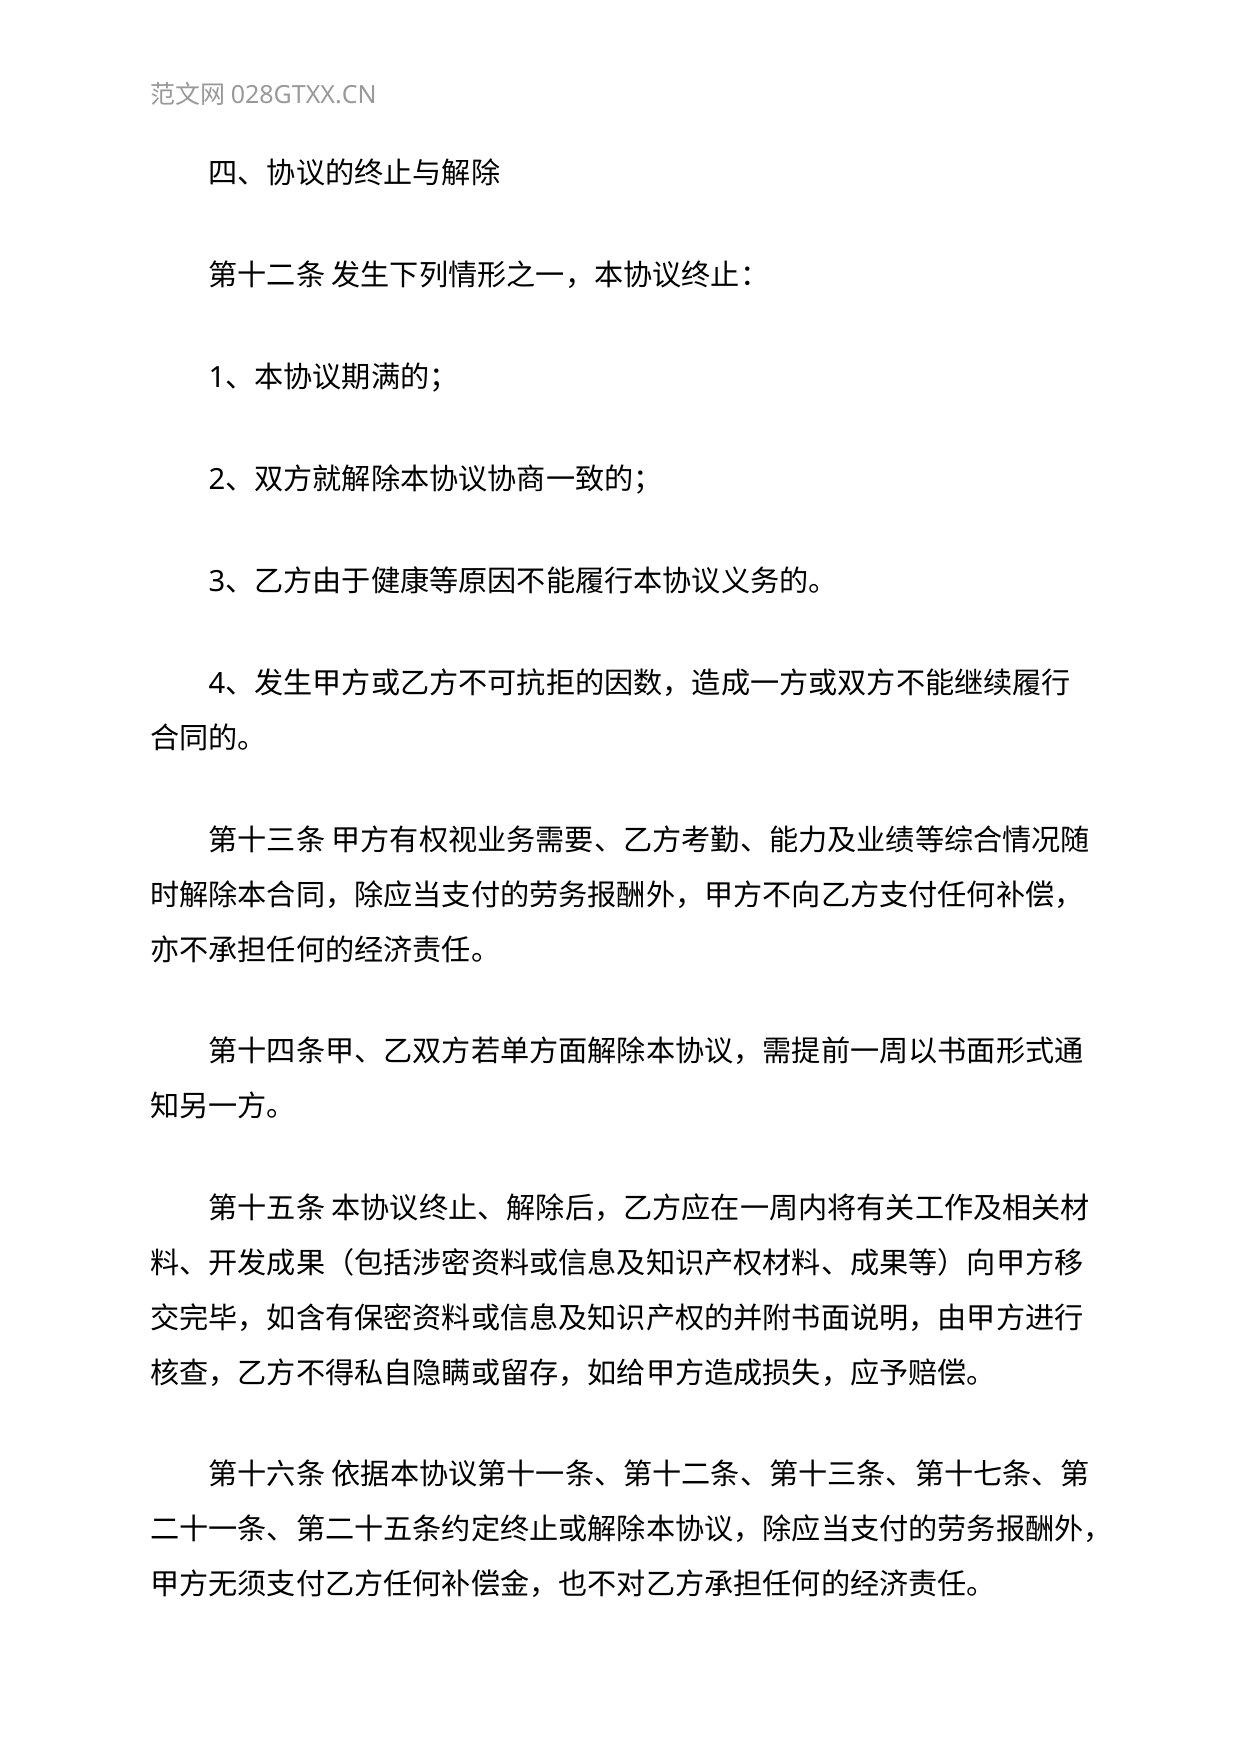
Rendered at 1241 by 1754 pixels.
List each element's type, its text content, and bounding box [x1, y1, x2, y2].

text 四、协议的终止与解除 [150, 150, 1090, 192]
text 第十六条 依据本协议第十一条、第十二条、第十三条、第十七条、第二十一条、第二十五条约定终止或解除本协议，除应当支付的劳务报酬外，甲方无须支付乙方任何补偿金，也不对乙方承担任何的经济责任。 [150, 1451, 1090, 1603]
text 1、本协议期满的； [150, 353, 1090, 396]
text 2、双方就解除本协议协商一致的； [150, 456, 1090, 498]
text 第十二条 发生下列情形之一，本协议终止： [150, 252, 1090, 294]
text 第十三条 甲方有权视业务需要、乙方考勤、能力及业绩等综合情况随时解除本合同，除应当支付的劳务报酬外，甲方不向乙方支付任何补偿，亦不承担任何的经济责任。 [150, 816, 1090, 968]
text 第十四条甲、乙双方若单方面解除本协议，需提前一周以书面形式通知另一方。 [150, 1028, 1090, 1125]
text 第十五条 本协议终止、解除后，乙方应在一周内将有关工作及相关材料、开发成果（包括涉密资料或信息及知识产权材料、成果等）向甲方移交完毕，如含有保密资料或信息及知识产权的并附书面说明，由甲方进行核查，乙方不得私自隐瞒或留存，如给甲方造成损失，应予赔偿。 [150, 1184, 1090, 1391]
text 3、乙方由于健康等原因不能履行本协议义务的。 [150, 557, 1090, 600]
text 4、发生甲方或乙方不可抗拒的因数，造成一方或双方不能继续履行合同的。 [150, 659, 1090, 757]
